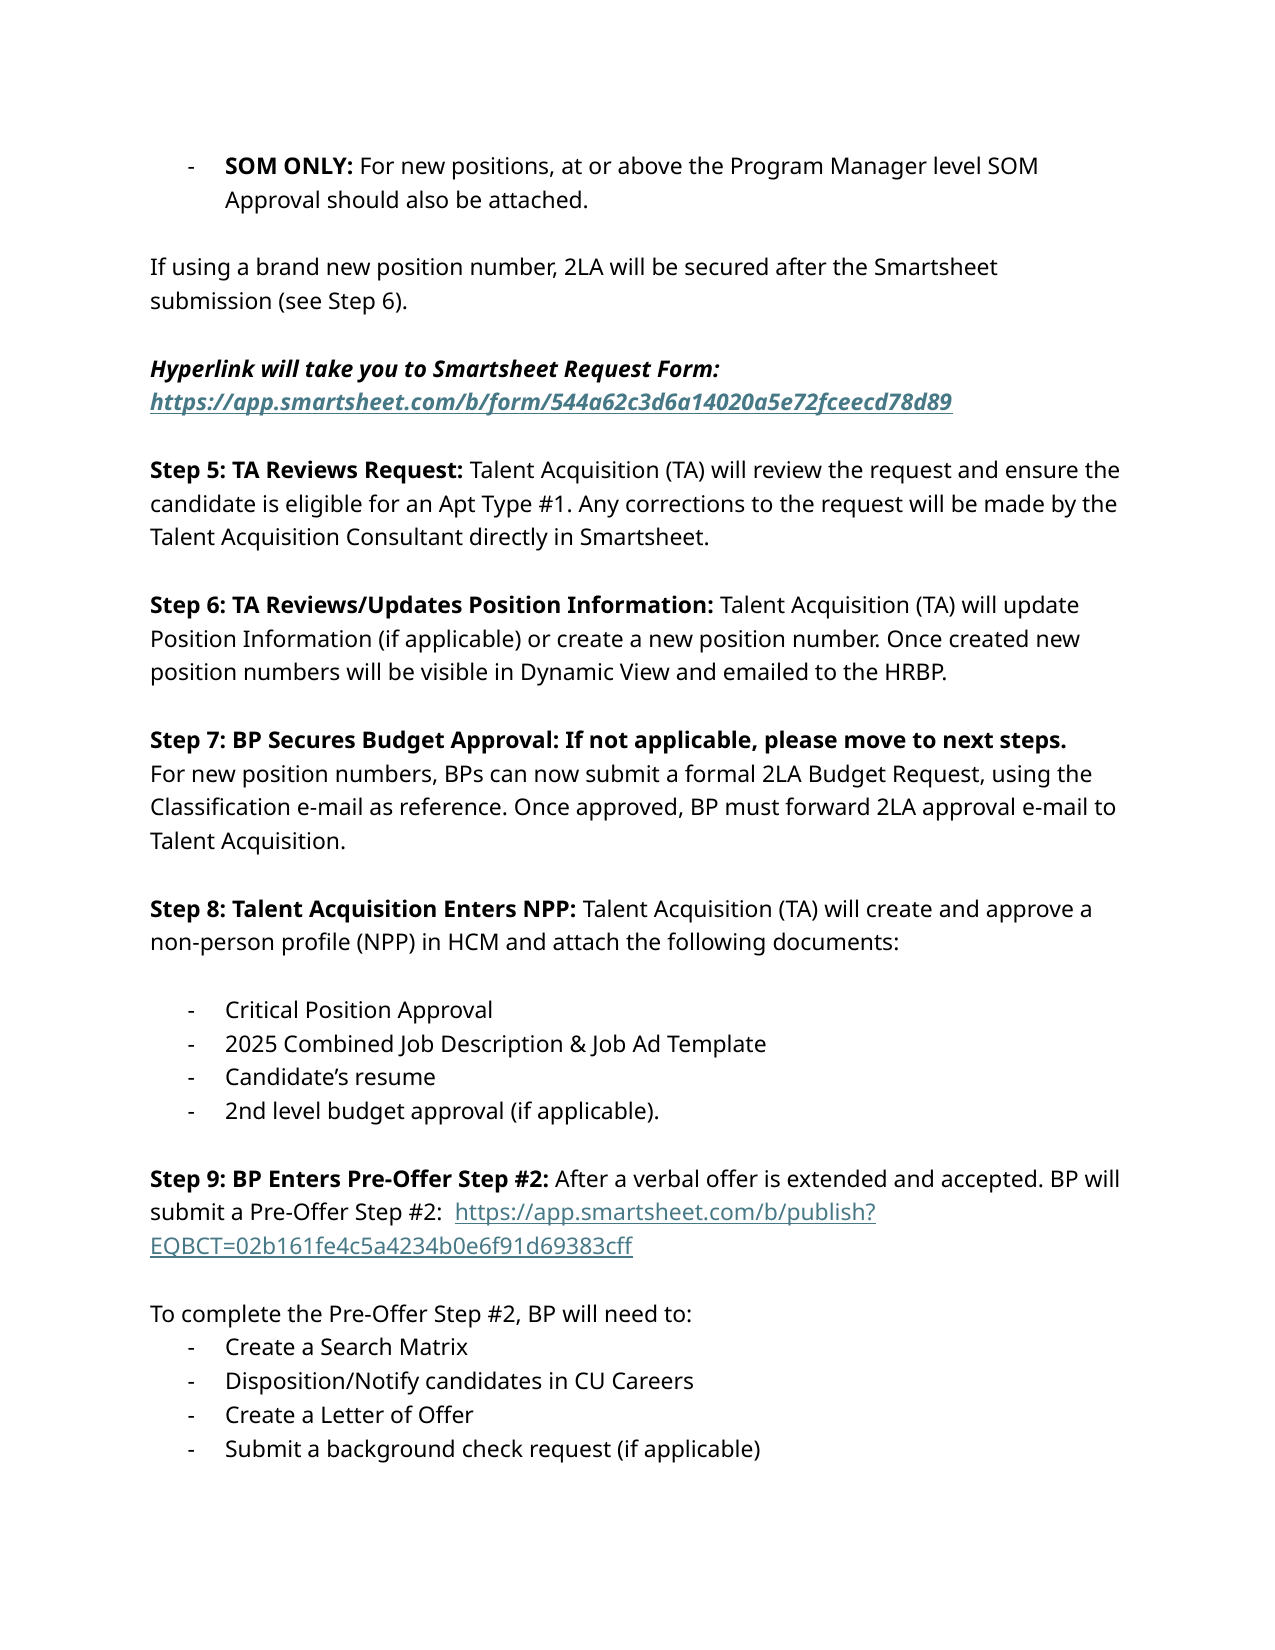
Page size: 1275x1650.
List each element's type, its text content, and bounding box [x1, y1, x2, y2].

list Candidate’s resume [187, 1061, 1125, 1092]
list 2025 Combined Job Description & Job Ad Template [187, 1027, 1125, 1059]
text Hyperlink will take you to Smartsheet Request Form: https://app.smartsheet.com/b/form/544a62c3d6a14020a5e72fceecd78d89 [150, 352, 1125, 417]
text Step 5: TA Reviews Request: Talent Acquisition (TA) will review the request and ensure the candidate is eligible for an Apt Type #1. Any corrections to the request will be made by the Talent Acquisition Consultant directly in Smartsheet. [150, 454, 1125, 552]
text Step 6: TA Reviews/Updates Position Information: Talent Acquisition (TA) will update Position Information (if applicable) or create a new position number. Once created new position numbers will be visible in Dynamic View and emailed to the HRBP. [150, 589, 1125, 687]
list Disposition/Notify candidates in CU Careers [187, 1365, 1125, 1396]
list Create a Letter of Offer [187, 1399, 1125, 1430]
list Critical Position Approval [187, 994, 1125, 1025]
text To complete the Pre-Offer Step #2, BP will need to: [150, 1297, 1125, 1329]
text Step 8: Talent Acquisition Enters NPP: Talent Acquisition (TA) will create and approve a non-person profile (NPP) in HCM and attach the following documents: [150, 892, 1125, 957]
list Submit a background check request (if applicable) [187, 1432, 1125, 1464]
text Step 7: BP Secures Budget Approval: If not applicable, please move to next steps. [150, 724, 1125, 755]
list 2nd level budget approval (if applicable). [187, 1095, 1125, 1126]
list SOM ONLY: For new positions, at or above the Program Manager level SOM Approval should also be attached. [187, 150, 1125, 215]
text Step 9: BP Enters Pre-Offer Step #2: After a verbal offer is extended and accepted. BP will submit a Pre-Offer Step #2: https://app.smartsheet.com/b/publish?EQBCT=02b161fe4c5a4234b0e6f91d69383cff [150, 1162, 1125, 1261]
text If using a brand new position number, 2LA will be secured after the Smartsheet submission (see Step 6). [150, 251, 1125, 316]
list Create a Search Matrix [187, 1331, 1125, 1362]
text For new position numbers, BPs can now submit a formal 2LA Budget Request, using the Classification e-mail as reference. Once approved, BP must forward 2LA approval e-mail to Talent Acquisition. [150, 757, 1125, 856]
